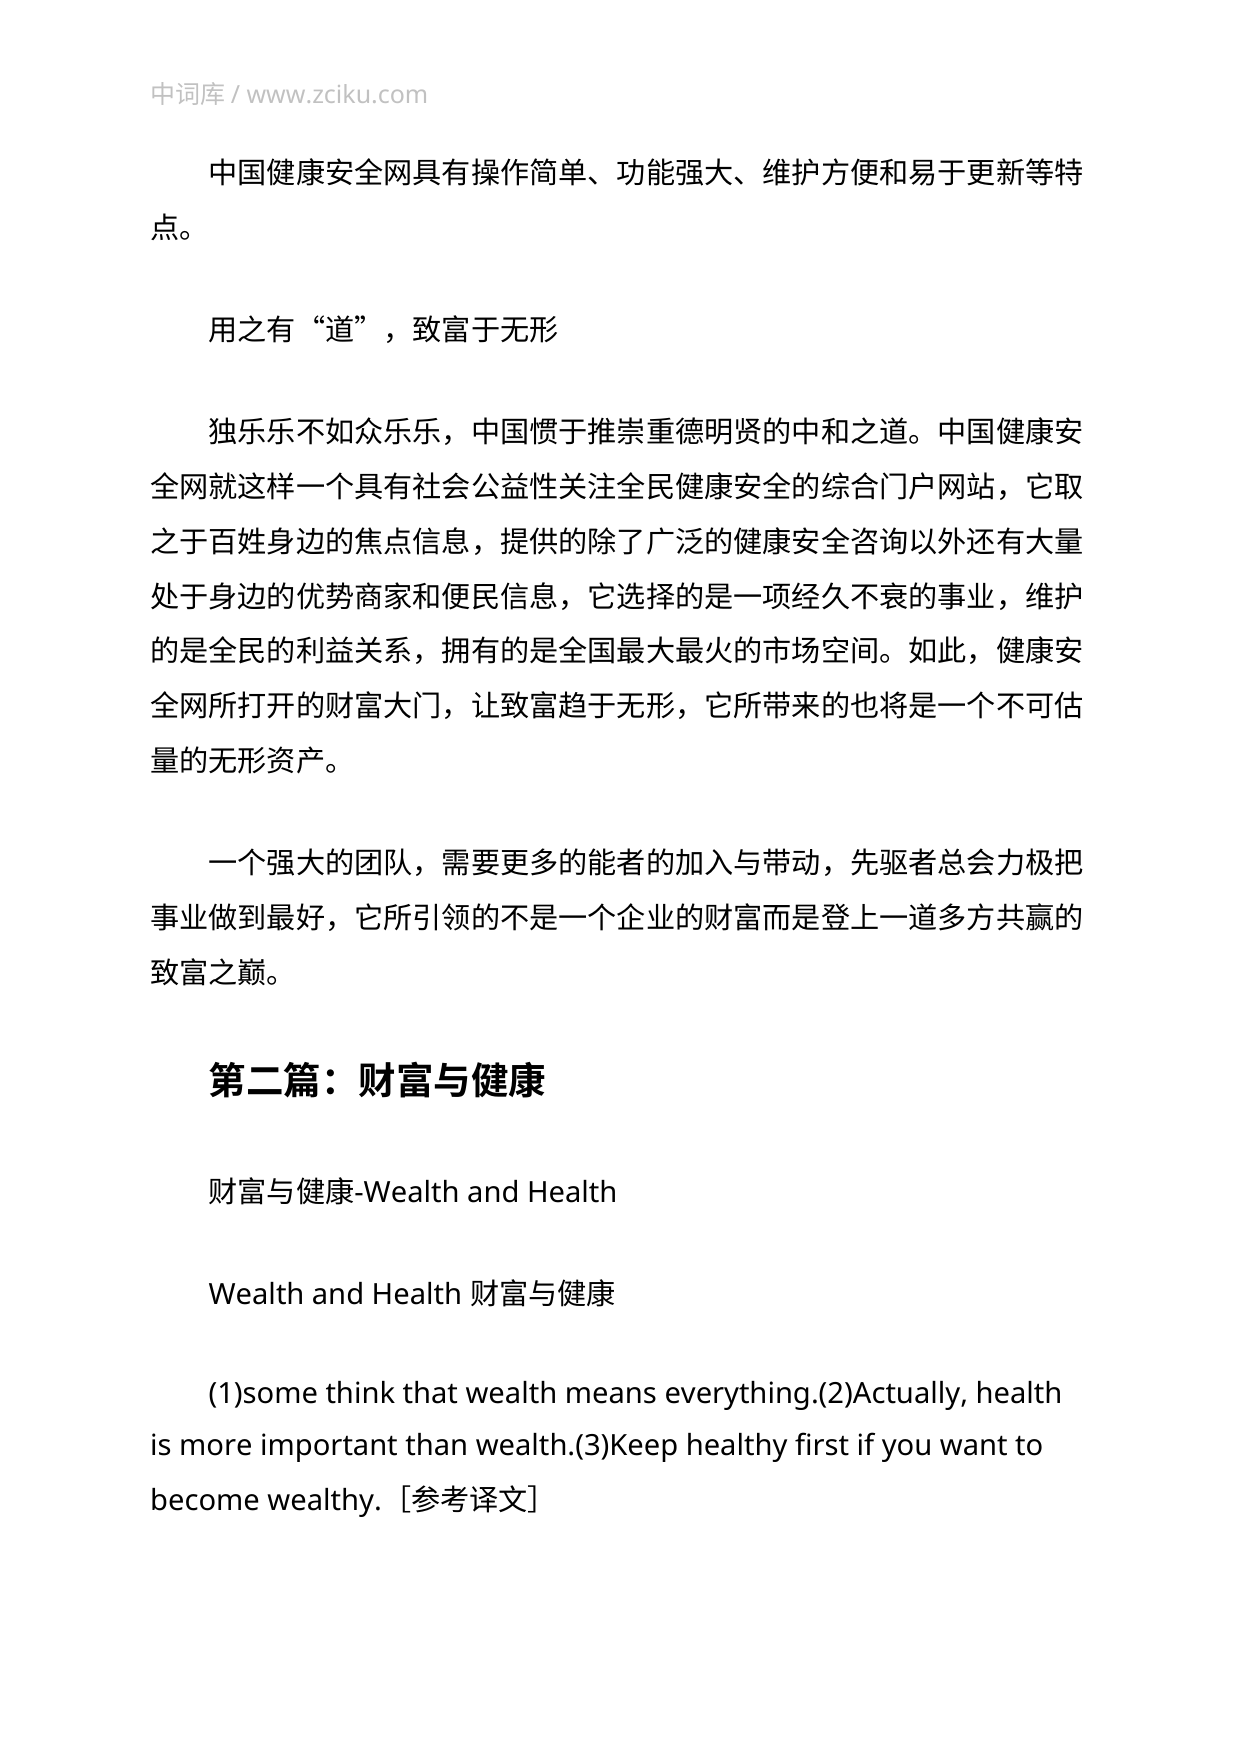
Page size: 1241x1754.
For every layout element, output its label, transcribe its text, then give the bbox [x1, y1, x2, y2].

text Wealth and Health 财富与健康 [150, 1271, 1090, 1313]
text 中国健康安全网具有操作简单、功能强大、维护方便和易于更新等特点。 [150, 150, 1090, 247]
text 独乐乐不如众乐乐，中国惯于推崇重德明贤的中和之道。中国健康安全网就这样一个具有社会公益性关注全民健康安全的综合门户网站，它取之于百姓身边的焦点信息，提供的除了广泛的健康安全咨询以外还有大量处于身边的优势商家和便民信息，它选择的是一项经久不衰的事业，维护的是全民的利益关系，拥有的是全国最大最火的市场空间。如此，健康安全网所打开的财富大门，让致富趋于无形，它所带来的也将是一个不可估量的无形资产。 [150, 408, 1090, 780]
text 用之有“道”，致富于无形 [150, 307, 1090, 349]
text (1)some think that wealth means everything.(2)Actually, health is more important than wealth.(3)Keep healthy first if you want to become wealthy.［参考译文］ [150, 1372, 1090, 1519]
text 第二篇：财富与健康 [150, 1051, 1090, 1105]
text 一个强大的团队，需要更多的能者的加入与带动，先驱者总会力极把事业做到最好，它所引领的不是一个企业的财富而是登上一道多方共赢的致富之巅。 [150, 839, 1090, 992]
text 财富与健康-Wealth and Health [150, 1168, 1090, 1211]
